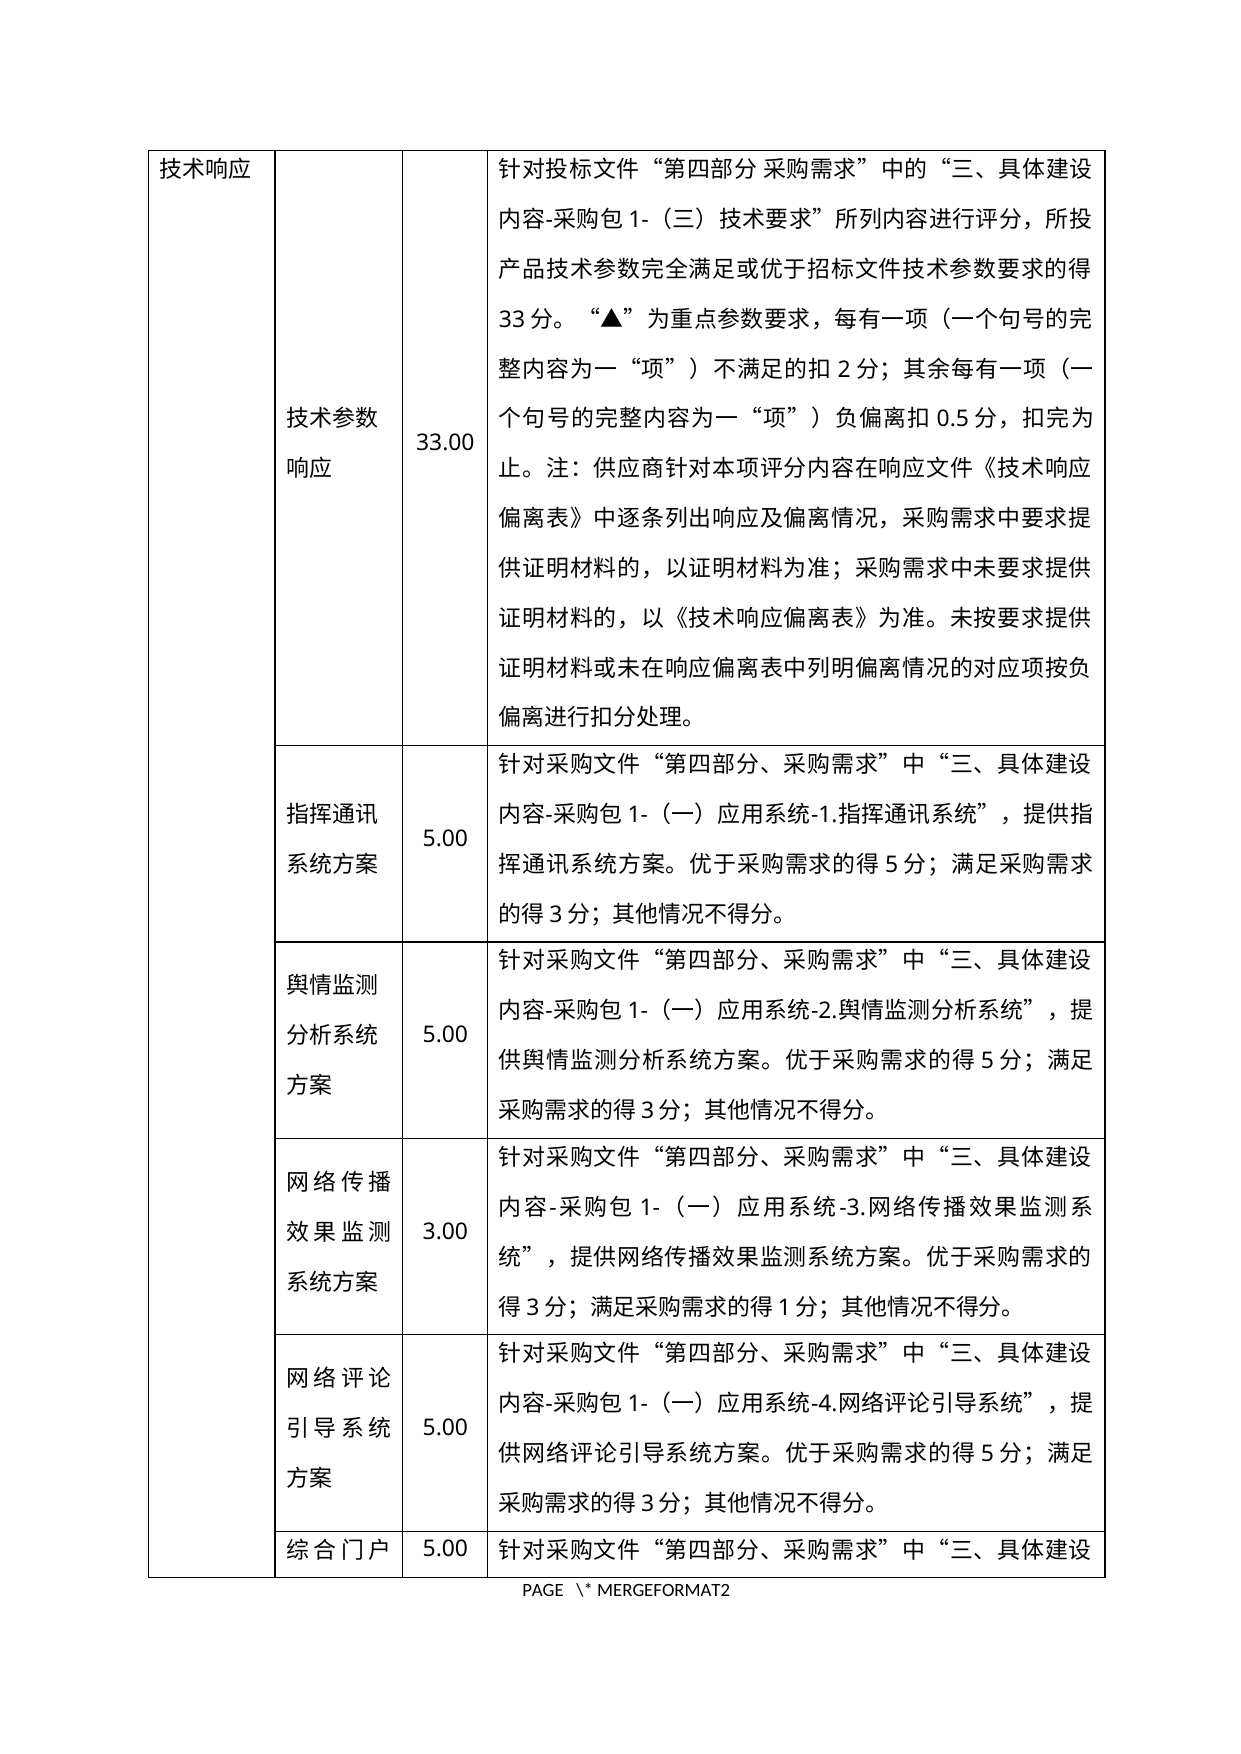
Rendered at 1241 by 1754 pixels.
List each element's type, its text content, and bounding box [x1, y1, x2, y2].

table_cell 指挥通讯系统方案 [276, 746, 402, 941]
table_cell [488, 1532, 1104, 1577]
table_cell 技术响应 [149, 151, 274, 1577]
table_cell 5.00 [403, 1335, 487, 1531]
table_cell 5.00 [403, 746, 487, 941]
table_cell 综合门户系统 [276, 1532, 402, 1577]
table_cell 舆情监测分析系统方案 [276, 943, 402, 1138]
table_cell 3.00 [403, 1139, 487, 1334]
table_cell 网络传播效果监测系统方案 [276, 1139, 402, 1334]
table_cell 针对投标文件“第四部分 采购需求”中的“三、具体建设内容-采购包1-（三）技术要求”所列内容进行评分，所投产品技术参数完全满足或优于招标文件技术参数要求的得33分。“▲”为重点参数要求，每有一项（一个句号的完整内容为一“项”）不满足的扣2分；其余每有一项（一个句号的完整内容为一“项”）负偏离扣0.5分，扣完为止。注：供应商针对本项评分内容在响应文件《技术响应偏离表》中逐条列出响应及偏离情况，采购需求中要求提供证明材料的，以证明材料为准；采购需求中未要求提供证明材料的，以《技术响应偏离表》为准。未按要求提供证明材料或未在响应偏离表中列明偏离情况的对应项按负偏离进行扣分处理。 [488, 151, 1104, 745]
table_cell 技术参数响应 [276, 151, 402, 745]
table_cell 33.00 [403, 151, 487, 745]
table_cell 针对采购文件“第四部分、采购需求”中“三、具体建设内容-采购包1-（一）应用系统-1.指挥通讯系统”，提供指挥通讯系统方案。优于采购需求的得5分；满足采购需求的得3分；其他情况不得分。 [488, 746, 1104, 941]
table_cell 5.00 [403, 1532, 487, 1577]
table_cell 5.00 [403, 943, 487, 1138]
table_cell 针对采购文件“第四部分、采购需求”中“三、具体建设内容-采购包1-（一）应用系统-3.网络传播效果监测系统”，提供网络传播效果监测系统方案。优于采购需求的得3分；满足采购需求的得1分；其他情况不得分。 [488, 1139, 1104, 1334]
table_cell 针对采购文件“第四部分、采购需求”中“三、具体建设内容-采购包1-（一）应用系统-2.舆情监测分析系统”，提供舆情监测分析系统方案。优于采购需求的得5分；满足采购需求的得3分；其他情况不得分。 [488, 943, 1104, 1138]
table_cell 网络评论引导系统方案 [276, 1335, 402, 1531]
table_cell 针对采购文件“第四部分、采购需求”中“三、具体建设内容-采购包1-（一）应用系统-4.网络评论引导系统”，提供网络评论引导系统方案。优于采购需求的得5分；满足采购需求的得3分；其他情况不得分。 [488, 1335, 1104, 1531]
